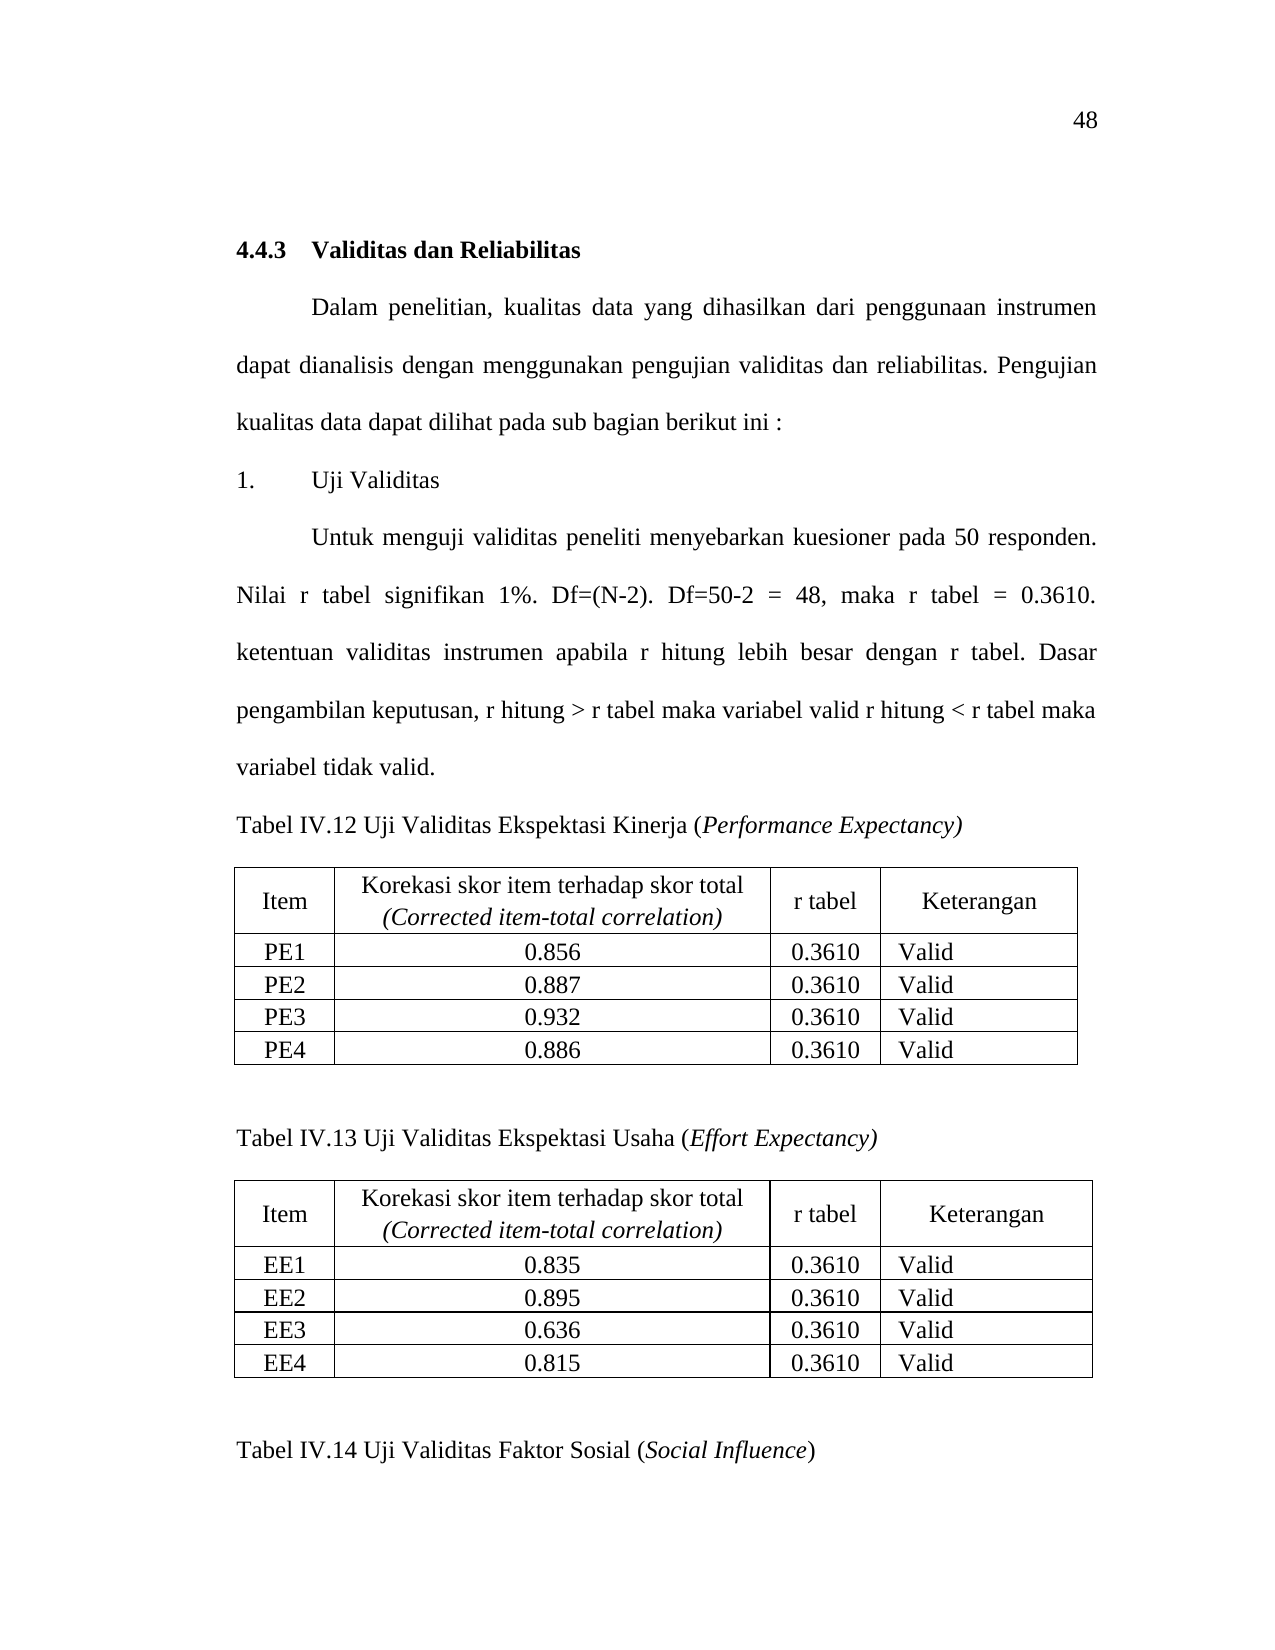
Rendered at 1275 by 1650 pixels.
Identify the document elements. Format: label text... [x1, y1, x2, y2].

table_cell PE2 [235, 967, 334, 998]
table_cell 0.3610 [771, 967, 880, 998]
table_cell EE2 [235, 1280, 334, 1311]
table_cell Valid [881, 1000, 1077, 1031]
table_cell 0.3610 [771, 1000, 880, 1031]
table_header Item [235, 1181, 334, 1246]
text 4.4.3 Validitas dan Reliabilitas [236, 235, 1098, 263]
table_cell 0.636 [335, 1313, 769, 1344]
table_cell EE1 [235, 1247, 334, 1278]
table_cell 0.895 [335, 1280, 769, 1311]
table_cell 0.3610 [771, 1247, 880, 1278]
list Uji Validitas [236, 465, 1098, 493]
table_cell 0.3610 [771, 934, 880, 966]
table_cell EE4 [235, 1345, 334, 1377]
table_cell 0.815 [335, 1345, 769, 1377]
text Dalam penelitian, kualitas data yang dihasilkan dari penggunaan instrumen dapat dianalisis dengan menggunakan pengujian validitas dan reliabilitas. Pengujian kualitas data dapat dilihat pada sub bagian berikut ini : [236, 292, 1098, 436]
table_cell 0.3610 [771, 1280, 880, 1311]
table_cell 0.856 [335, 934, 770, 966]
text Tabel IV.13 Uji Validitas Ekspektasi Usaha (Effort Expectancy) [236, 1123, 1098, 1151]
table_header r tabel [771, 1181, 880, 1246]
table_cell PE4 [235, 1032, 334, 1064]
table_cell Valid [881, 1313, 1092, 1344]
table_cell 0.886 [335, 1032, 770, 1064]
table_cell (Corrected item-total correlation) [335, 900, 770, 933]
table_cell 0.3610 [771, 1345, 880, 1377]
table_header Keterangan [881, 1181, 1092, 1246]
table_cell 0.835 [335, 1247, 769, 1278]
table_cell Valid [881, 967, 1077, 998]
table_cell EE3 [235, 1313, 334, 1344]
table_cell Valid [881, 1280, 1092, 1311]
table_cell 0.887 [335, 967, 770, 998]
table_header Item [235, 868, 334, 933]
table_cell 0.3610 [771, 1313, 880, 1344]
table_header Keterangan [881, 868, 1077, 933]
table_cell Valid [881, 934, 1077, 966]
table_header r tabel [771, 868, 880, 933]
table_cell Valid [881, 1345, 1092, 1377]
text Untuk menguji validitas peneliti menyebarkan kuesioner pada 50 responden. Nilai r tabel signifikan 1%. Df=(N-2). Df=50-2 = 48, maka r tabel = 0.3610. ketentuan validitas instrumen apabila r hitung lebih besar dengan r tabel. Dasar pengambilan keputusan, r hitung > r tabel maka variabel valid r hitung < r tabel maka variabel tidak valid. [236, 522, 1098, 781]
table_header Korekasi skor item terhadap skor total [335, 868, 770, 900]
text Tabel IV.12 Uji Validitas Ekspektasi Kinerja (Performance Expectancy) [236, 810, 1098, 838]
table_cell 0.932 [335, 1000, 770, 1031]
table_cell (Corrected item-total correlation) [335, 1213, 769, 1246]
table_cell 0.3610 [771, 1032, 880, 1064]
table_cell Valid [881, 1247, 1092, 1278]
table_header Korekasi skor item terhadap skor total [335, 1181, 769, 1213]
table_cell Valid [881, 1032, 1077, 1064]
table_cell PE3 [235, 1000, 334, 1031]
text Tabel IV.14 Uji Validitas Faktor Sosial (Social Influence) [236, 1436, 1098, 1464]
table_cell PE1 [235, 934, 334, 966]
